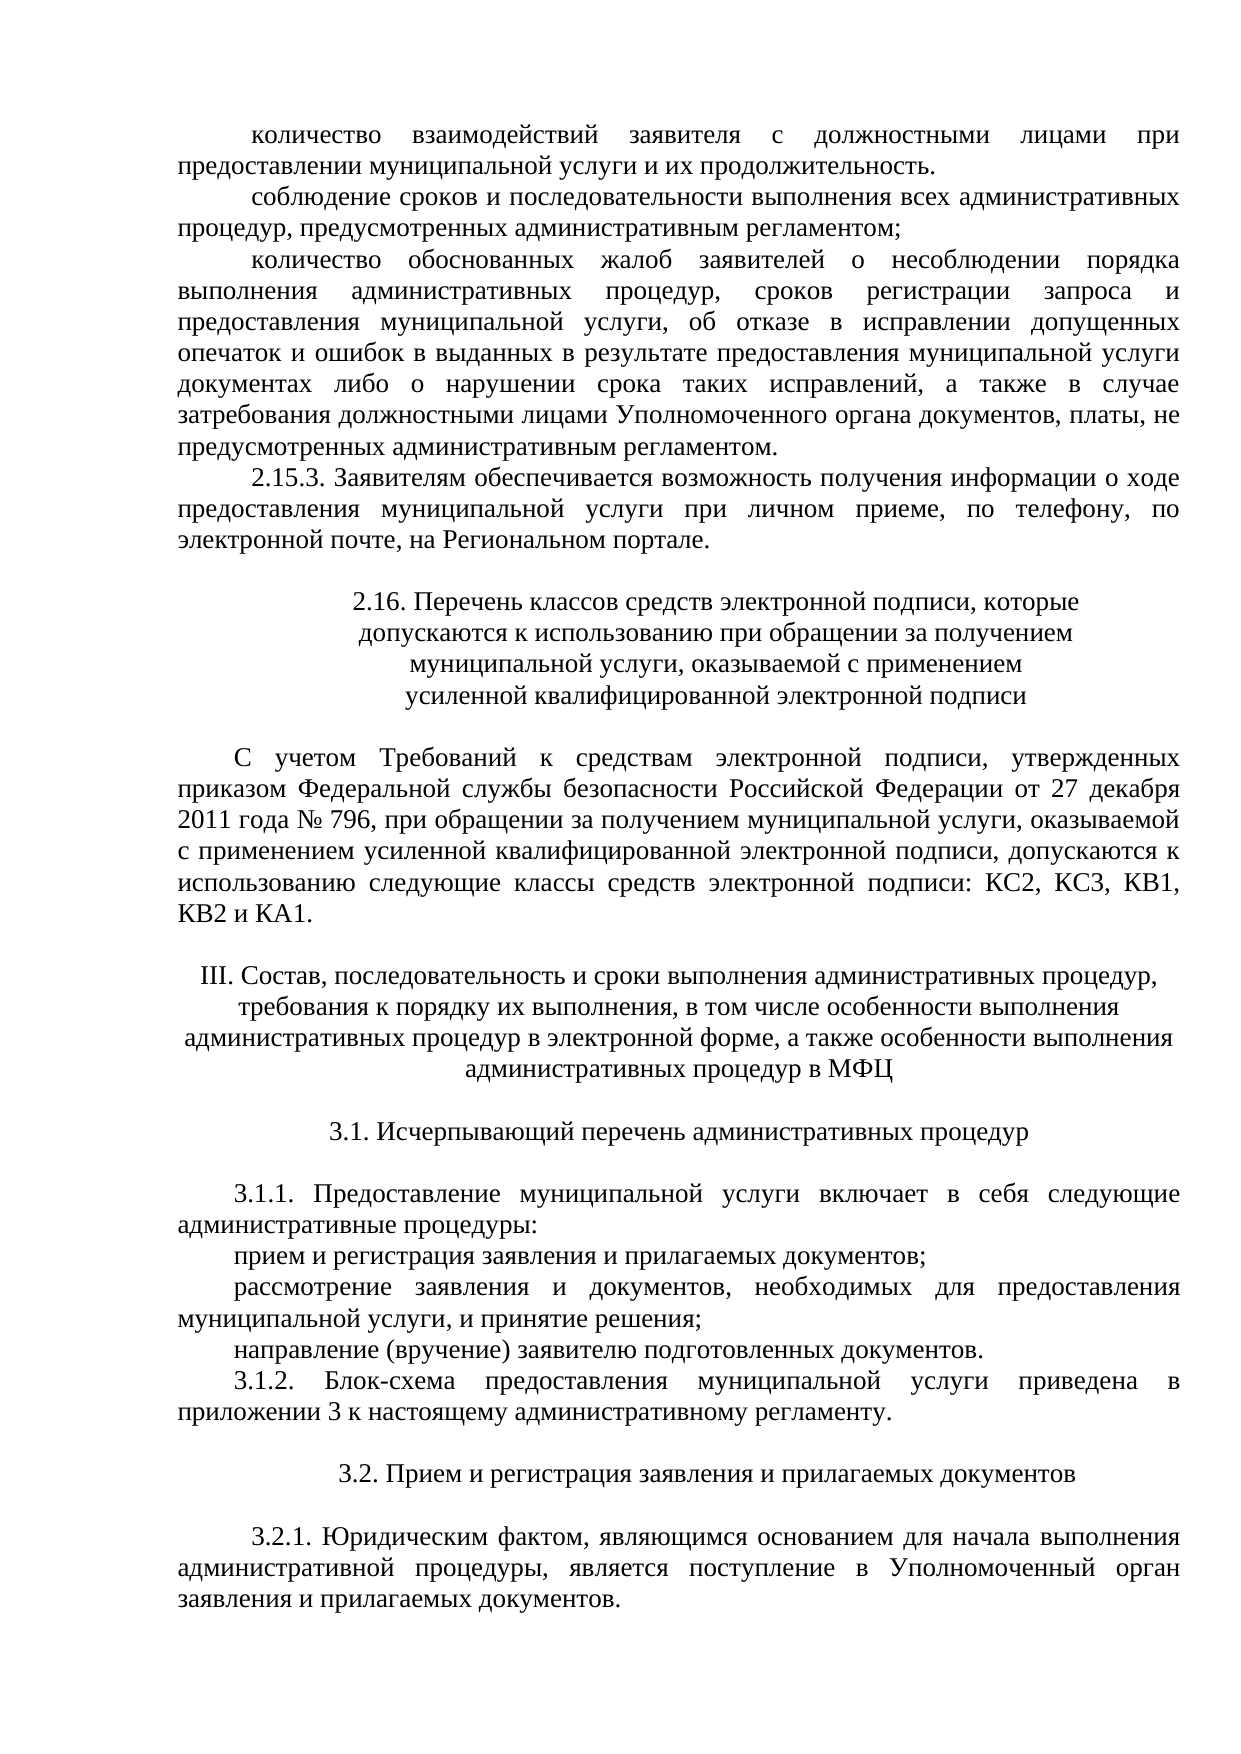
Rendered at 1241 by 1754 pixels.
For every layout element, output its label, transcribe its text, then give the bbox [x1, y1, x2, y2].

subtitle количество обоснованных жалоб заявителей о несоблюдении порядка выполнения административных процедур, сроков регистрации запроса и предоставления муниципальной услуги, об отказе в исправлении допущенных опечаток и ошибок в выданных в результате предоставления муниципальной услуги документах либо о нарушении срока таких исправлений, а также в случае затребования должностными лицами Уполномоченного органа документов, платы, не предусмотренных административным регламентом. [177, 243, 1181, 461]
text усиленной квалифицированной электронной подписи [177, 679, 1181, 710]
text прием и регистрация заявления и прилагаемых документов; [177, 1239, 1181, 1271]
text 2.15.3. Заявителям обеспечивается возможность получения информации о ходе предоставления муниципальной услуги при личном приеме, по телефону, по электронной почте, на Региональном портале. [177, 461, 1181, 554]
text муниципальной услуги, оказываемой с применением [177, 648, 1181, 679]
text 3.1.1. Предоставление муниципальной услуги включает в себя следующие административные процедуры: [177, 1177, 1181, 1239]
text рассмотрение заявления и документов, необходимых для предоставления муниципальной услуги, и принятие решения; [177, 1271, 1181, 1333]
text 2.16. Перечень классов средств электронной подписи, которые [177, 585, 1181, 616]
text количество взаимодействий заявителя с должностными лицами при предоставлении муниципальной услуги и их продолжительность. [177, 118, 1181, 180]
text 3.1. Исчерпывающий перечень административных процедур [177, 1115, 1181, 1146]
text С учетом Требований к средствам электронной подписи, утвержденных приказом Федеральной службы безопасности Российской Федерации от 27 декабря 2011 года № 796, при обращении за получением муниципальной услуги, оказываемой с применением усиленной квалифицированной электронной подписи, допускаются к использованию следующие классы средств электронной подписи: КС2, КС3, КВ1, КВ2 и КА1. [177, 741, 1181, 928]
text направление (вручение) заявителю подготовленных документов. [177, 1333, 1181, 1364]
text 3.1.2. Блок-схема предоставления муниципальной услуги приведена в приложении 3 к настоящему административному регламенту. [177, 1364, 1181, 1426]
text 3.2. Прием и регистрация заявления и прилагаемых документов [177, 1457, 1181, 1488]
text 3.2.1. Юридическим фактом, являющимся основанием для начала выполнения административной процедуры, является поступление в Уполномоченный орган заявления и прилагаемых документов. [177, 1520, 1181, 1613]
text допускаются к использованию при обращении за получением [177, 616, 1181, 648]
subtitle III. Состав, последовательность и сроки выполнения административных процедур, требования к порядку их выполнения, в том числе особенности выполнения административных процедур в электронной форме, а также особенности выполнения административных процедур в МФЦ [177, 959, 1181, 1084]
text соблюдение сроков и последовательности выполнения всех административных процедур, предусмотренных административным регламентом; [177, 180, 1181, 243]
